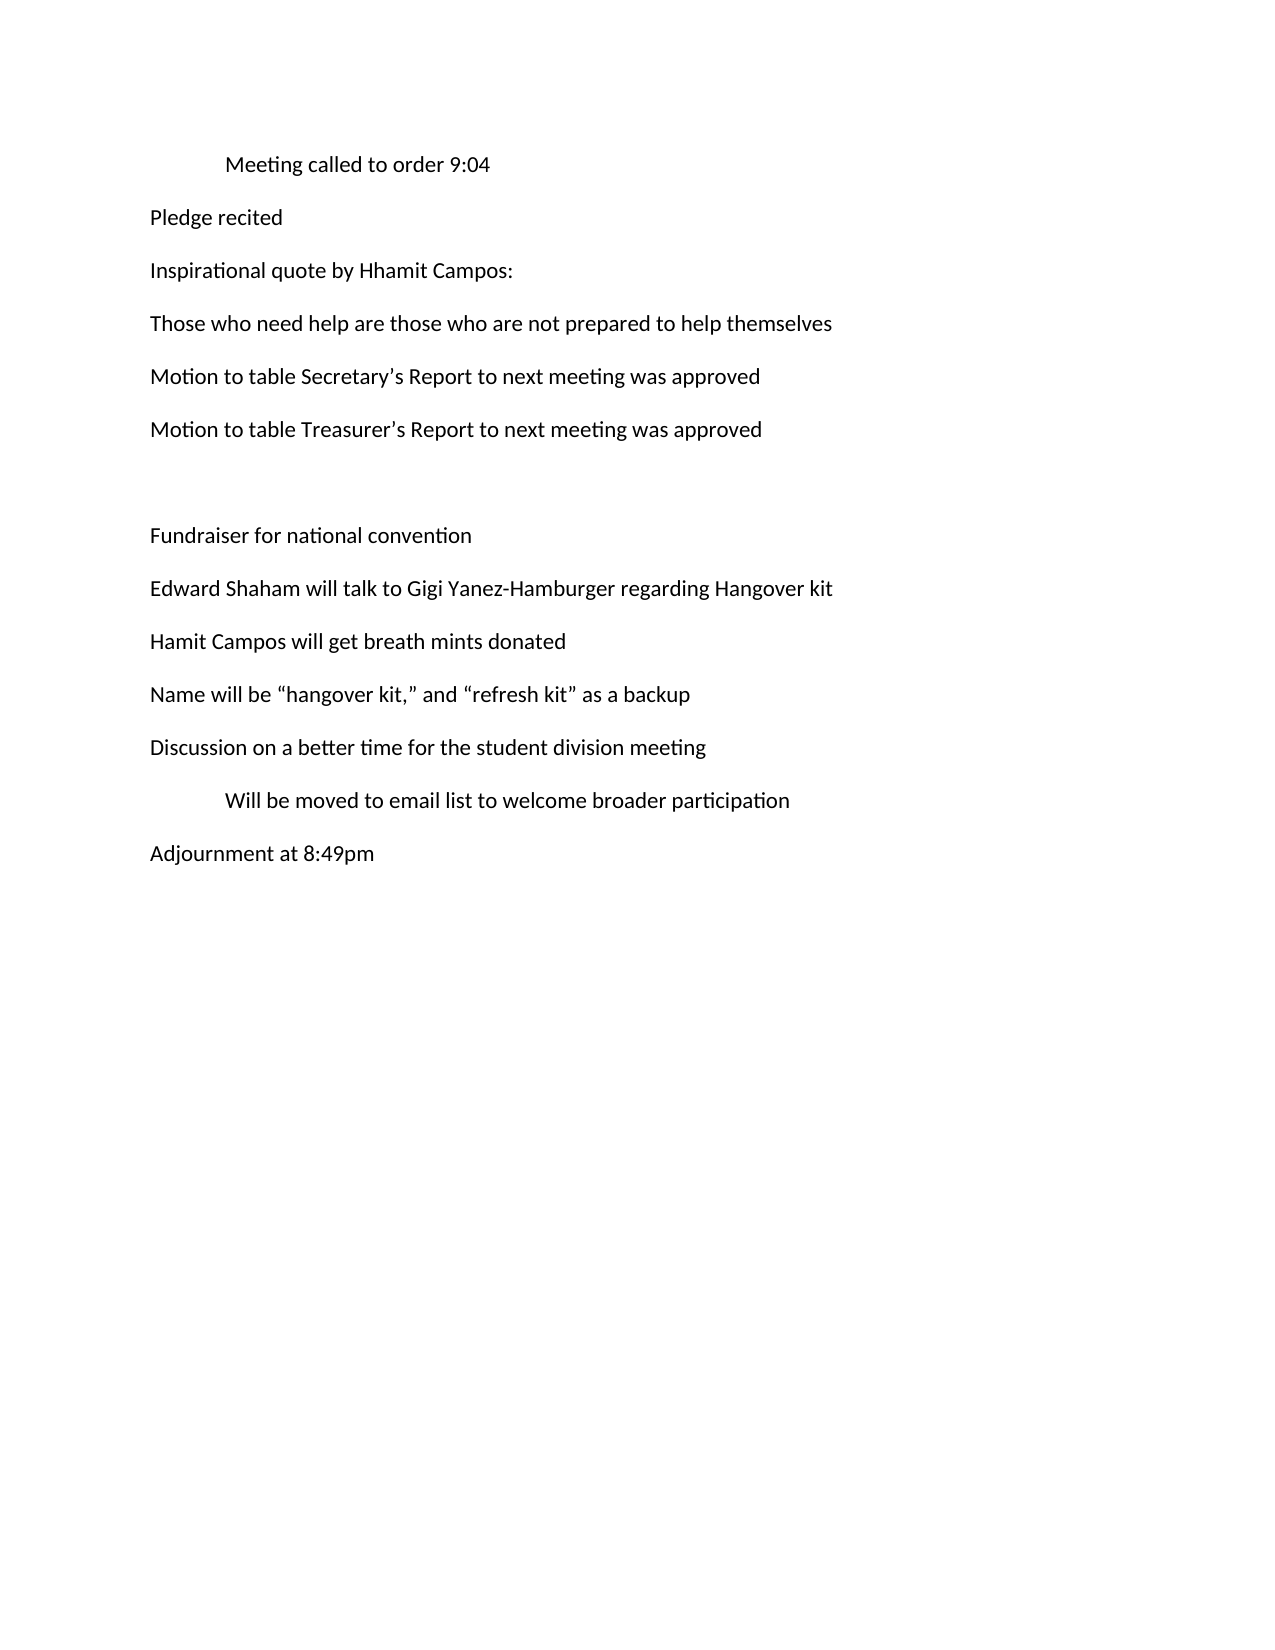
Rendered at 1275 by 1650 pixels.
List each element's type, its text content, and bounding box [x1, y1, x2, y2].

text Those who need help are those who are not prepared to help themselves [150, 309, 1125, 337]
text Motion to table Treasurer’s Report to next meeting was approved [150, 415, 1125, 443]
text Pledge recited [150, 203, 1125, 231]
text Name will be “hangover kit,” and “refresh kit” as a backup [150, 680, 1125, 708]
text Discussion on a better time for the student division meeting [150, 733, 1125, 761]
text Meeting called to order 9:04 [150, 150, 1125, 178]
text Inspirational quote by Hhamit Campos: [150, 256, 1125, 284]
text Fundraiser for national convention [150, 521, 1125, 549]
text Motion to table Secretary’s Report to next meeting was approved [150, 362, 1125, 390]
text Hamit Campos will get breath mints donated [150, 627, 1125, 655]
text Adjournment at 8:49pm [150, 839, 1125, 867]
text Will be moved to email list to welcome broader participation [150, 786, 1125, 814]
text Edward Shaham will talk to Gigi Yanez-Hamburger regarding Hangover kit [150, 574, 1125, 602]
